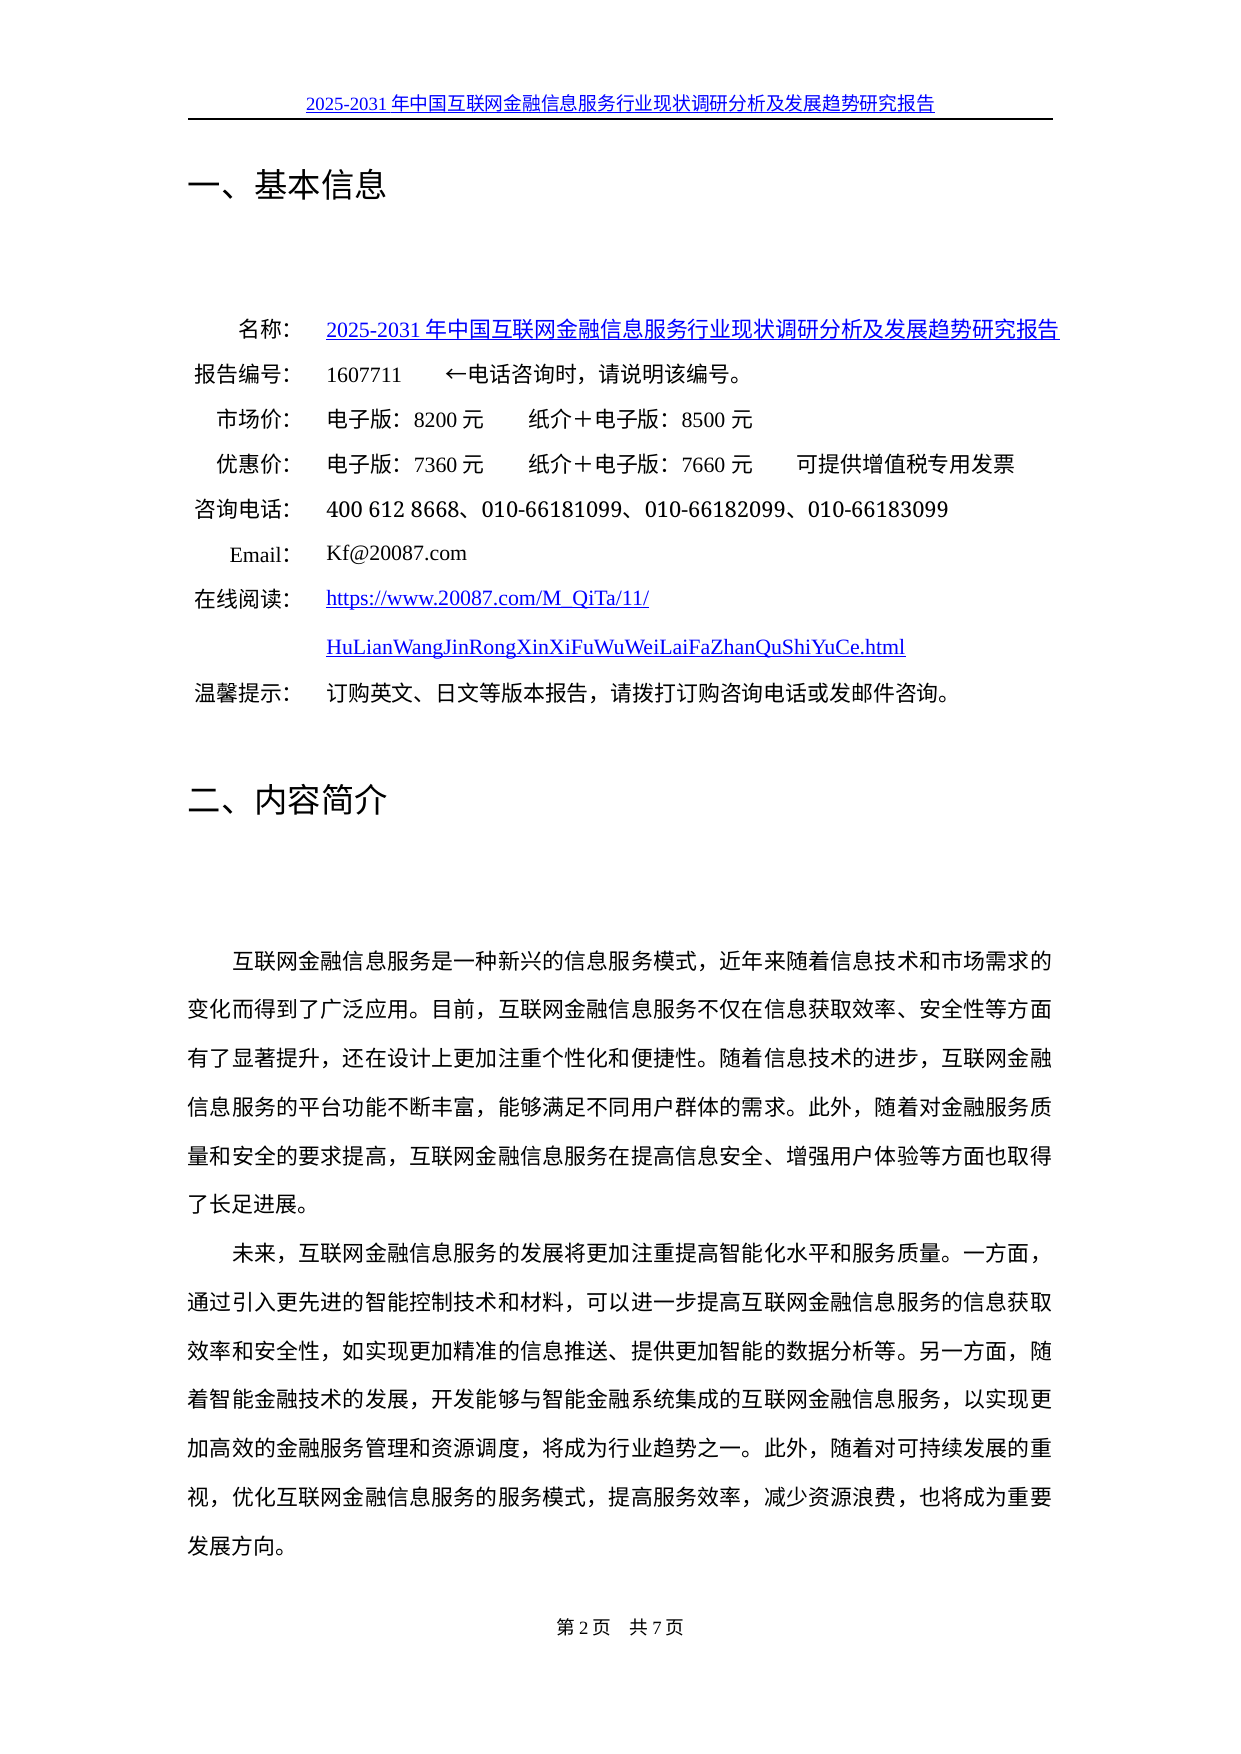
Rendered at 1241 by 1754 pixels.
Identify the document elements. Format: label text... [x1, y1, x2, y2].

table_cell 市场价： [167, 402, 315, 447]
table_cell 咨询电话： [167, 492, 315, 537]
table_cell 电子版：7360 元 纸介＋电子版：7660 元 可提供增值税专用发票 [315, 447, 1073, 492]
table_cell 订购英文、日文等版本报告，请拨打订购咨询电话或发邮件咨询。 [315, 675, 1073, 720]
title 一、基本信息 [187, 150, 1053, 215]
table_cell Kf@20087.com [315, 537, 1073, 582]
table_cell 温馨提示： [167, 675, 315, 720]
table_cell 优惠价： [167, 447, 315, 492]
title 二、内容简介 [187, 766, 1053, 831]
table_cell 在线阅读： [167, 582, 315, 675]
table_header 名称： [167, 312, 315, 357]
table_cell 电子版：8200 元 纸介＋电子版：8500 元 [315, 402, 1073, 447]
table_cell Email： [167, 537, 315, 582]
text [187, 943, 1053, 1561]
table_cell 400 612 8668、010-66181099、010-66182099、010-66183099 [315, 492, 1073, 537]
table_cell [315, 582, 1073, 675]
table_header 2025-2031年中国互联网金融信息服务行业现状调研分析及发展趋势研究报告 [315, 312, 1073, 357]
table_cell 1607711 ←电话咨询时，请说明该编号。 [315, 357, 1073, 402]
table_cell 报告编号： [167, 357, 315, 402]
